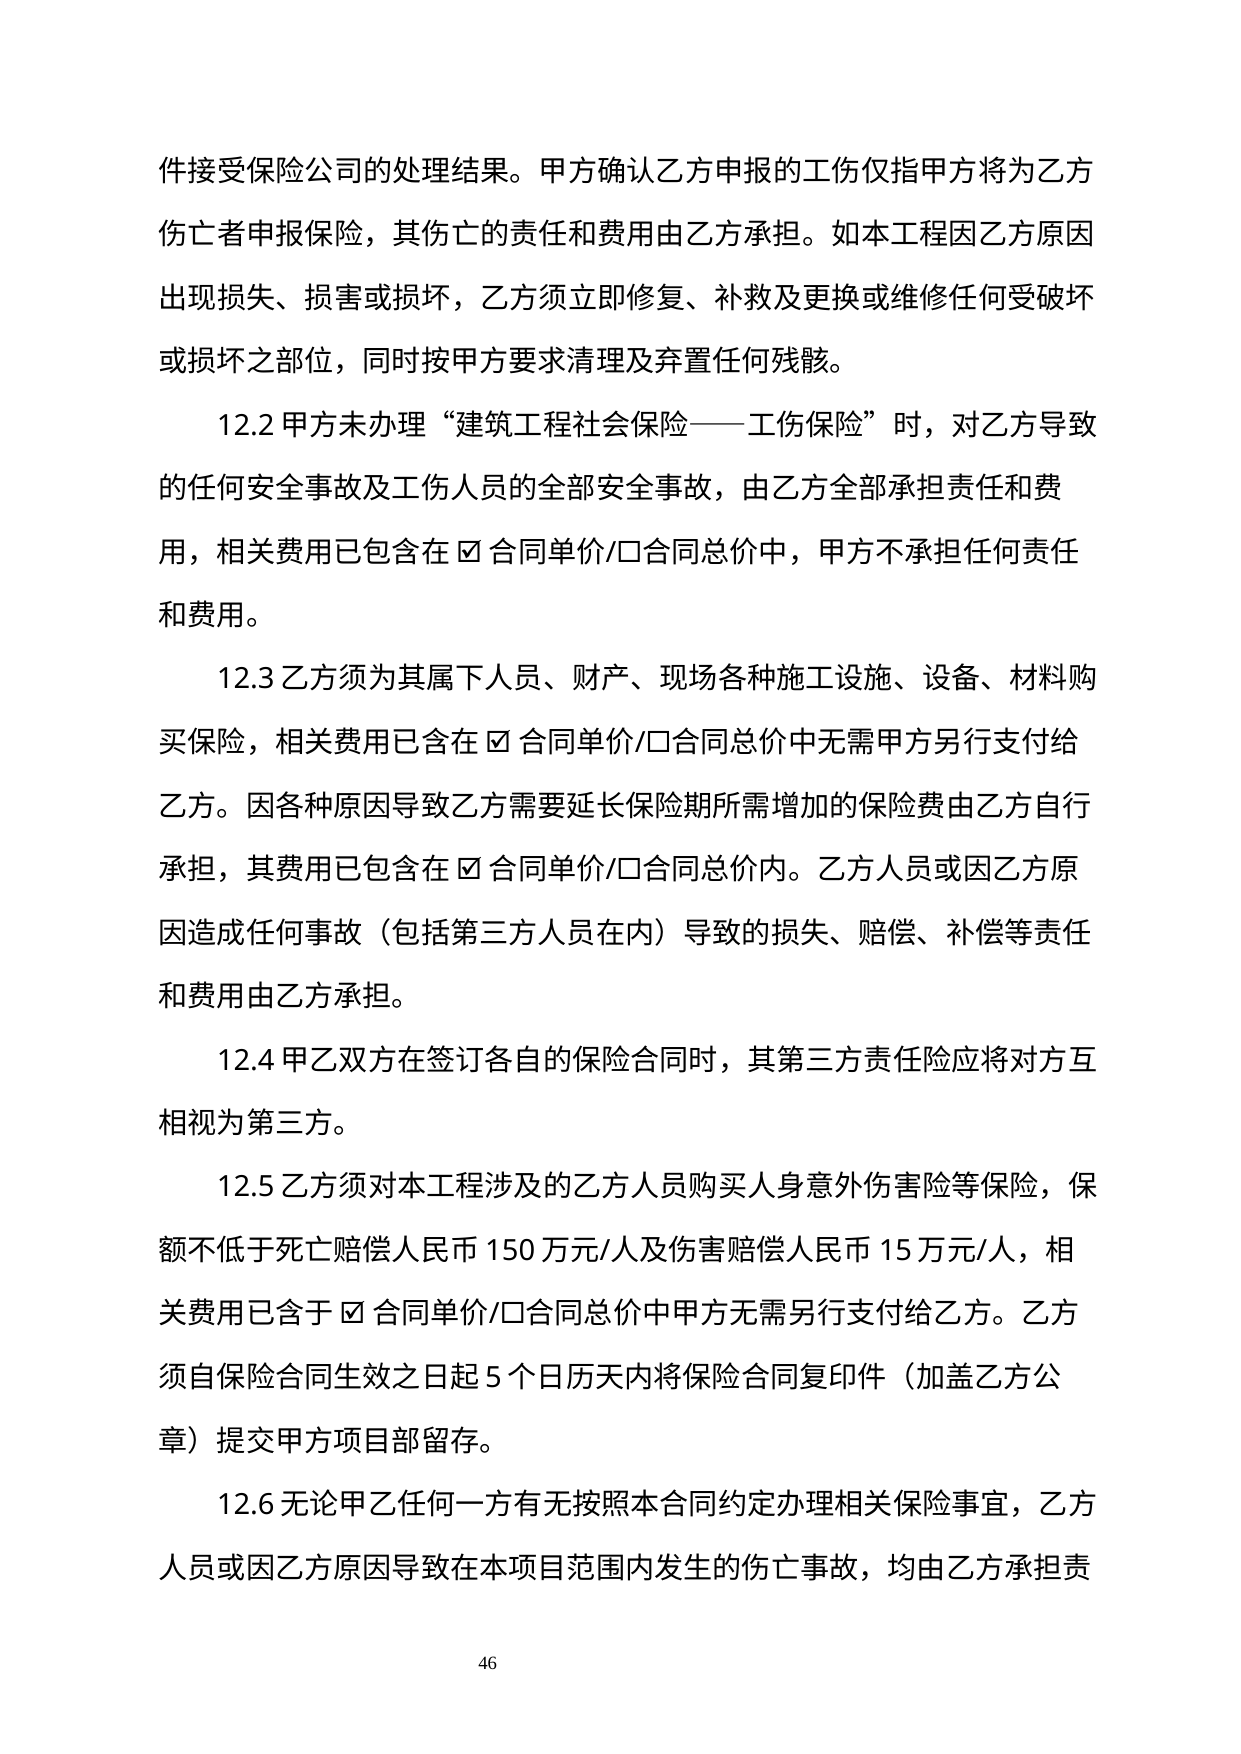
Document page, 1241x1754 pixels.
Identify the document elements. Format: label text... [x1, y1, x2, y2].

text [158, 1481, 1098, 1586]
text 12.3乙方须为其属下人员、财产、现场各种施工设施、设备、材料购买保险，相关费用已含在合同单价/合同总价中无需甲方另行支付给乙方。因各种原因导致乙方需要延长保险期所需增加的保险费由乙方自行承担，其费用已包含在合同单价/合同总价内。乙方人员或因乙方原因造成任何事故（包括第三方人员在内）导致的损失、赔偿、补偿等责任和费用由乙方承担。 [158, 655, 1098, 1015]
text 12.2甲方未办理“建筑工程社会保险——工伤保险”时，对乙方导致的任何安全事故及工伤人员的全部安全事故，由乙方全部承担责任和费用，相关费用已包含在合同单价/合同总价中，甲方不承担任何责任和费用。 [158, 401, 1098, 634]
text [158, 147, 1098, 380]
text 12.4甲乙双方在签订各自的保险合同时，其第三方责任险应将对方互相视为第三方。 [158, 1036, 1098, 1142]
text 12.5乙方须对本工程涉及的乙方人员购买人身意外伤害险等保险，保额不低于死亡赔偿人民币150万元/人及伤害赔偿人民币15万元/人，相关费用已含于合同单价/合同总价中甲方无需另行支付给乙方。乙方须自保险合同生效之日起5个日历天内将保险合同复印件（加盖乙方公章）提交甲方项目部留存。 [158, 1163, 1098, 1459]
